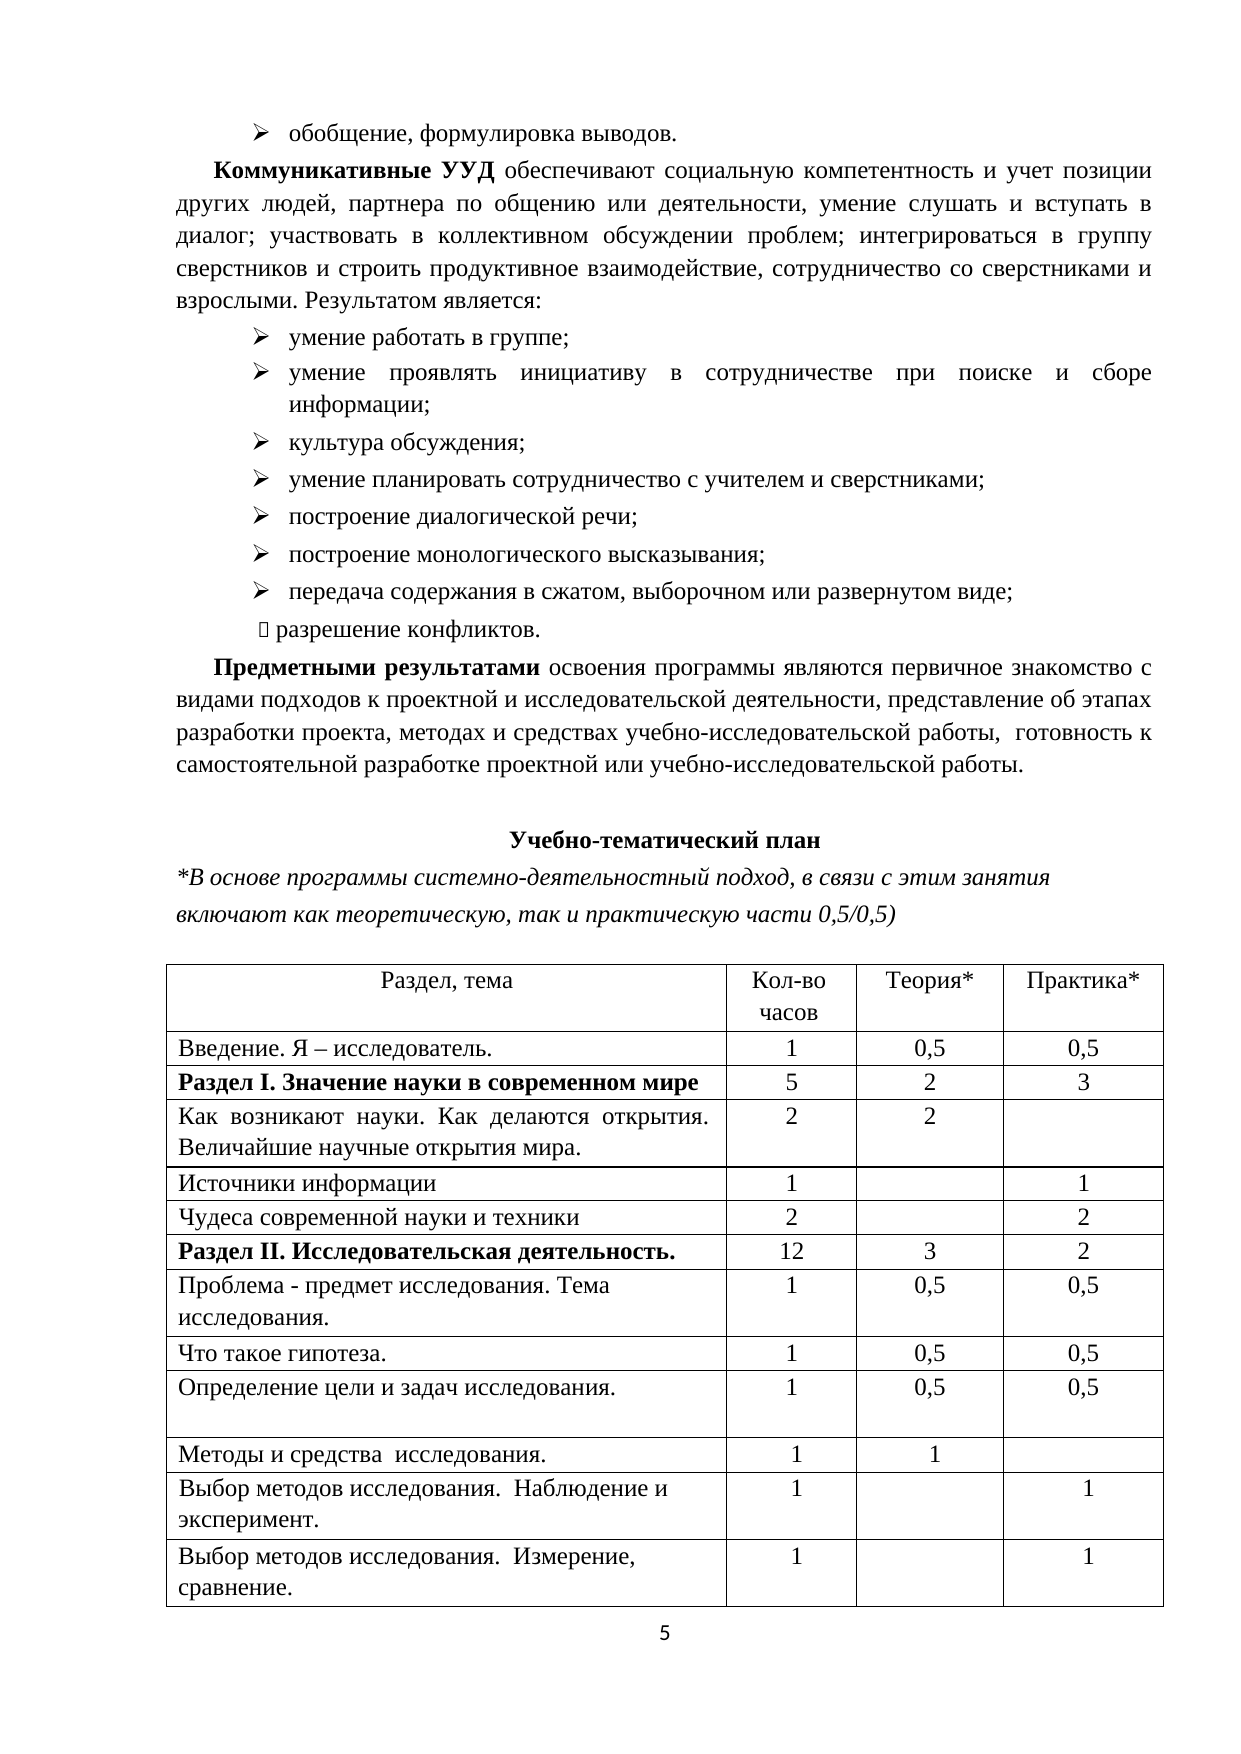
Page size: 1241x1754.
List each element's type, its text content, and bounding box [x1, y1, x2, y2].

table_header Практика* [1004, 965, 1163, 1031]
table_cell Введение. Я – исследователь. [167, 1032, 726, 1065]
table_cell Раздел I. Значение науки в современном мире [167, 1066, 726, 1099]
table_cell [857, 1201, 1003, 1234]
table_cell Выбор методов исследования. Наблюдение и эксперимент. [167, 1473, 726, 1539]
table_cell 0,5 [857, 1270, 1003, 1336]
table_cell Чудеса современной науки и техники [167, 1201, 726, 1234]
table_cell Источники информации [167, 1168, 726, 1200]
list обобщение, формулировка выводов. [251, 118, 1153, 147]
table_cell 1 [727, 1540, 856, 1606]
list умение работать в группе; [251, 322, 1153, 351]
table_cell 1 [727, 1032, 856, 1065]
table_cell 1 [1004, 1473, 1163, 1539]
table_cell 0,5 [1004, 1032, 1163, 1065]
text Предметными результатами освоения программы являются первичное знакомство с видами подходов к проектной и исследовательской деятельности, представление об этапах разработки проекта, методах и средствах учебно-исследовательской работы, готовность к самостоятельной разработке проектной или учебно-исследовательской работы. [176, 652, 1153, 778]
table_cell [857, 1473, 1003, 1539]
text  разрешение конфликтов. [251, 614, 1153, 643]
table_cell 12 [727, 1235, 856, 1269]
table_cell Методы и средства исследования. [167, 1438, 726, 1472]
list культура обсуждения; [251, 427, 1153, 455]
table_cell [857, 1540, 1003, 1606]
table_cell 0,5 [857, 1032, 1003, 1065]
table_cell Что такое гипотеза. [167, 1337, 726, 1370]
table_cell Раздел II. Исследовательская деятельность. [167, 1235, 726, 1269]
text Коммуникативные УУД обеспечивают социальную компетентность и учет позиции других людей, партнера по общению или деятельности, умение слушать и вступать в диалог; участвовать в коллективном обсуждении проблем; интегрироваться в группу сверстников и строить продуктивное взаимодействие, сотрудничество со сверстниками и взрослыми. Результатом является: [176, 155, 1153, 314]
table_cell 0,5 [1004, 1371, 1163, 1437]
table_cell 0,5 [1004, 1337, 1163, 1370]
table_cell 2 [727, 1100, 856, 1166]
table_cell 0,5 [857, 1371, 1003, 1437]
table_cell 2 [1004, 1201, 1163, 1234]
table_cell 0,5 [857, 1337, 1003, 1370]
table_cell Выбор методов исследования. Измерение, сравнение. [167, 1540, 726, 1606]
list построение монологического высказывания; [251, 539, 1153, 568]
table_cell [1004, 1438, 1163, 1472]
table_cell 1 [727, 1438, 856, 1472]
text *В основе программы системно-деятельностный подход, в связи с этим занятия [176, 862, 1240, 891]
table_header Кол-во часов [727, 965, 856, 1031]
table_header Раздел, тема [167, 965, 726, 1031]
table_header Теория* [857, 965, 1003, 1031]
table_cell Как возникают науки. Как делаются открытия. Величайшие научные открытия мира. [167, 1100, 726, 1166]
table_cell 0,5 [1004, 1270, 1163, 1336]
table_cell 1 [727, 1337, 856, 1370]
list построение диалогической речи; [251, 501, 1153, 530]
table_cell 3 [1004, 1066, 1163, 1099]
list умение планировать сотрудничество с учителем и сверстниками; [251, 464, 1153, 493]
table_cell 2 [857, 1066, 1003, 1099]
table_cell 1 [727, 1168, 856, 1200]
table_cell Проблема - предмет исследования. Тема исследования. [167, 1270, 726, 1336]
table_cell [857, 1168, 1003, 1200]
table_cell [1004, 1100, 1163, 1166]
text включают как теоретическую, так и практическую части 0,5/0,5) [176, 899, 1240, 928]
table_cell 1 [727, 1371, 856, 1437]
list умение проявлять инициативу в сотрудничестве при поиске и сборе информации; [251, 357, 1153, 418]
list передача содержания в сжатом, выборочном или развернутом виде; [251, 576, 1153, 605]
table_cell 5 [727, 1066, 856, 1099]
table_cell 2 [727, 1201, 856, 1234]
subtitle Учебно-тематический план [160, 825, 1169, 853]
table_cell 1 [727, 1270, 856, 1336]
table_cell 2 [857, 1100, 1003, 1166]
table_cell 1 [727, 1473, 856, 1539]
table_cell 2 [1004, 1235, 1163, 1269]
table_cell 3 [857, 1235, 1003, 1269]
table_cell Определение цели и задач исследования. [167, 1371, 726, 1437]
table_cell 1 [1004, 1540, 1163, 1606]
table_cell 1 [1004, 1168, 1163, 1200]
table_cell 1 [857, 1438, 1003, 1472]
